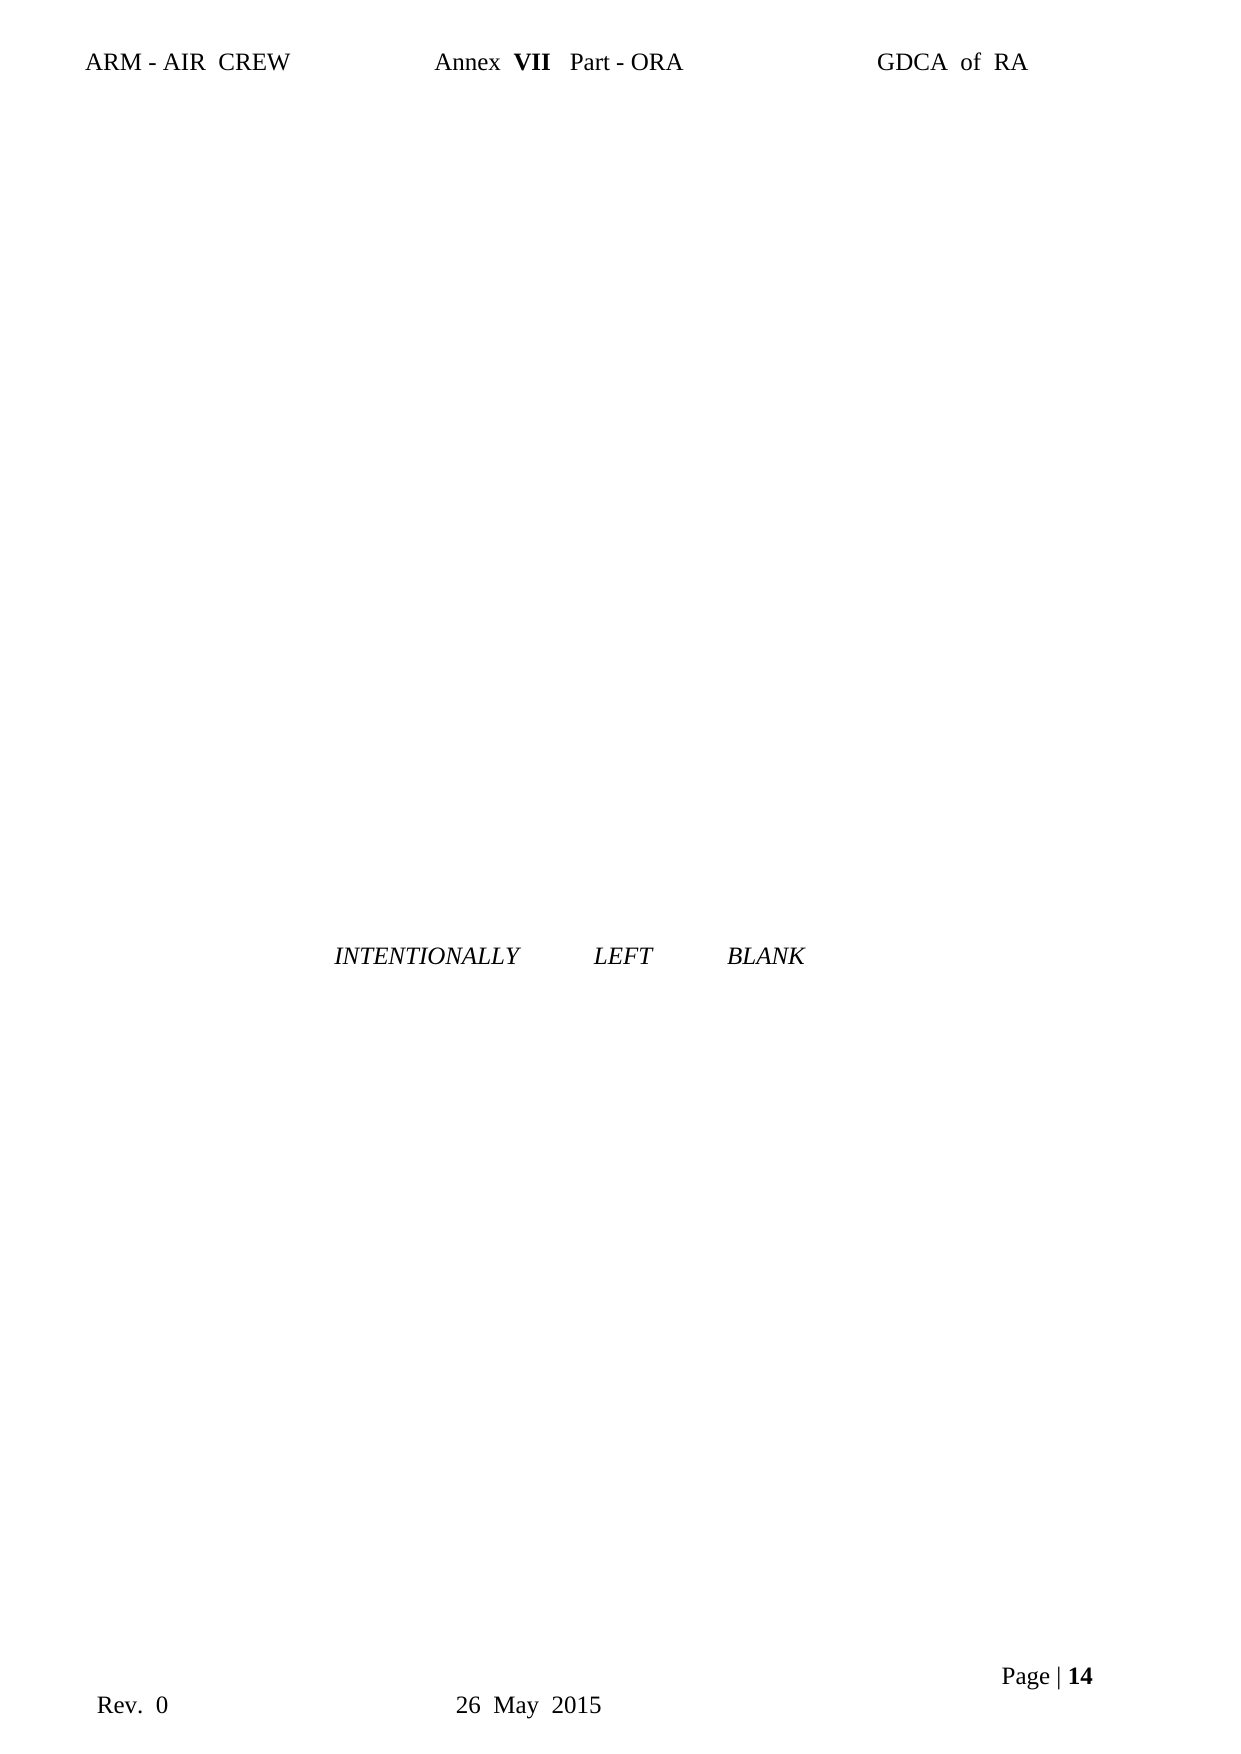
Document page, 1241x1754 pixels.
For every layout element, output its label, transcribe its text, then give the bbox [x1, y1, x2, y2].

text INTENTIONALLY LEFT BLANK [59, 941, 1092, 970]
